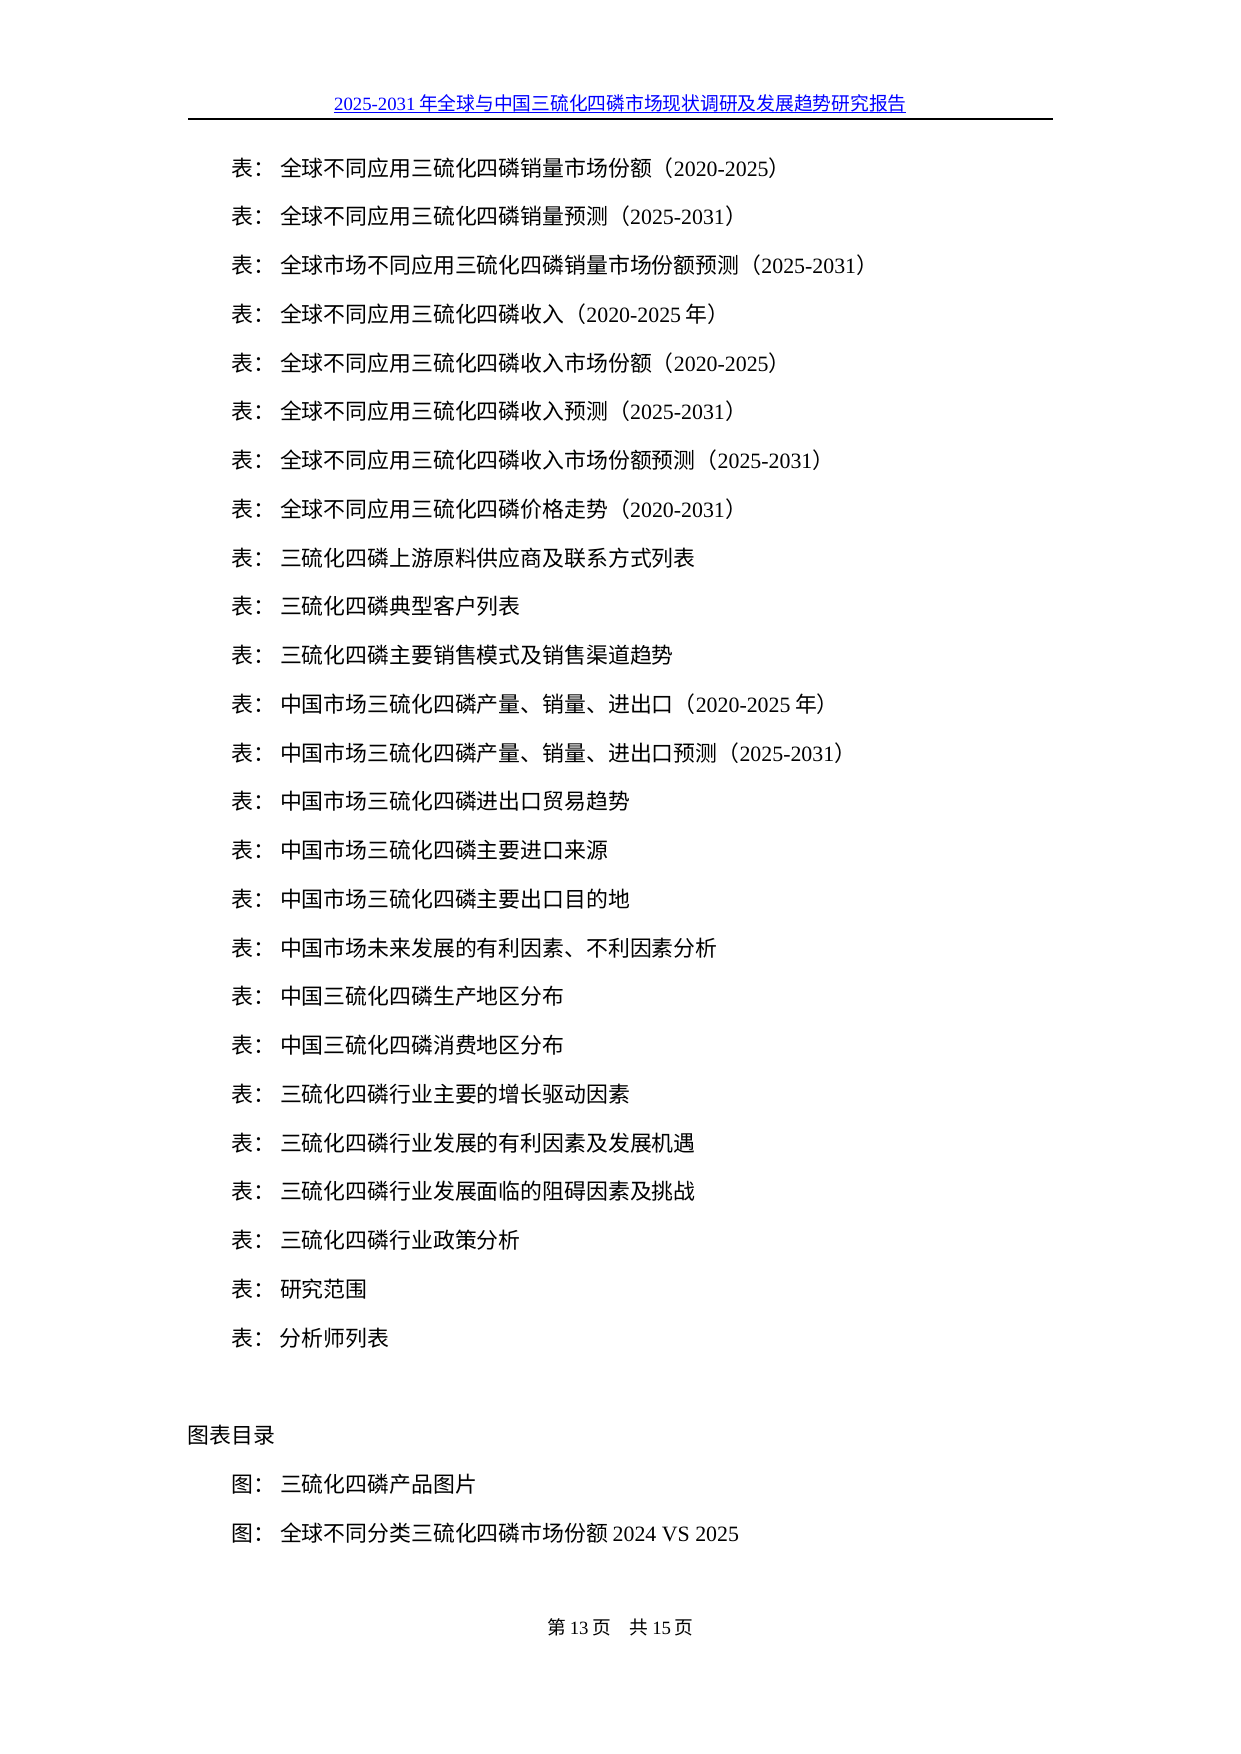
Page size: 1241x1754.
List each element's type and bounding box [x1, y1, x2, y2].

text [187, 150, 1053, 1548]
